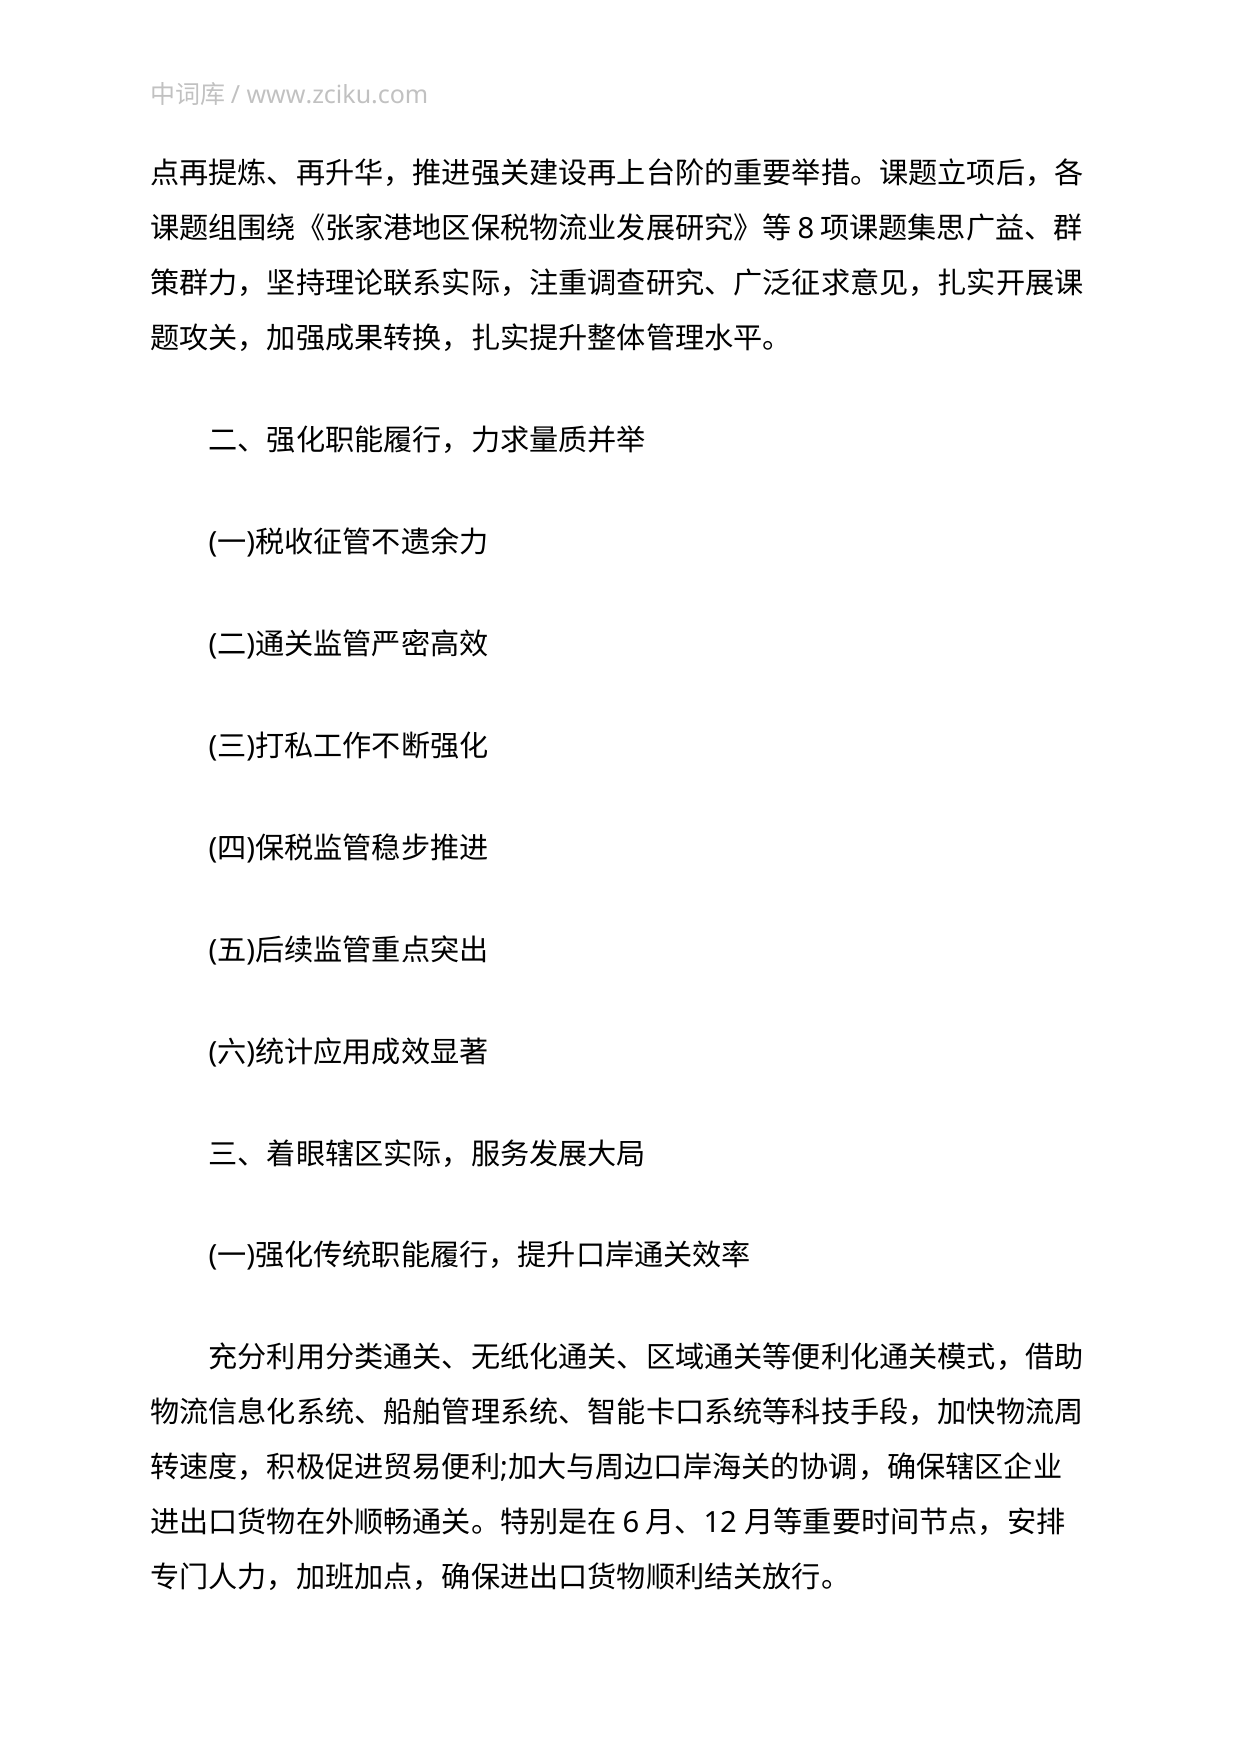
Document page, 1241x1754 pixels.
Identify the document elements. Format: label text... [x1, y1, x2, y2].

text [150, 150, 1090, 357]
text (一)税收征管不遗余力 [150, 518, 1090, 561]
text (六)统计应用成效显著 [150, 1028, 1090, 1071]
text (三)打私工作不断强化 [150, 722, 1090, 765]
text (二)通关监管严密高效 [150, 620, 1090, 663]
text 二、强化职能履行，力求量质并举 [150, 417, 1090, 459]
text (五)后续监管重点突出 [150, 926, 1090, 969]
text 充分利用分类通关、无纸化通关、区域通关等便利化通关模式，借助物流信息化系统、船舶管理系统、智能卡口系统等科技手段，加快物流周转速度，积极促进贸易便利;加大与周边口岸海关的协调，确保辖区企业进出口货物在外顺畅通关。特别是在6月、12 月等重要时间节点，安排专门人力，加班加点，确保进出口货物顺利结关放行。 [150, 1334, 1090, 1596]
text 三、着眼辖区实际，服务发展大局 [150, 1130, 1090, 1172]
text (四)保税监管稳步推进 [150, 824, 1090, 867]
text (一)强化传统职能履行，提升口岸通关效率 [150, 1232, 1090, 1274]
